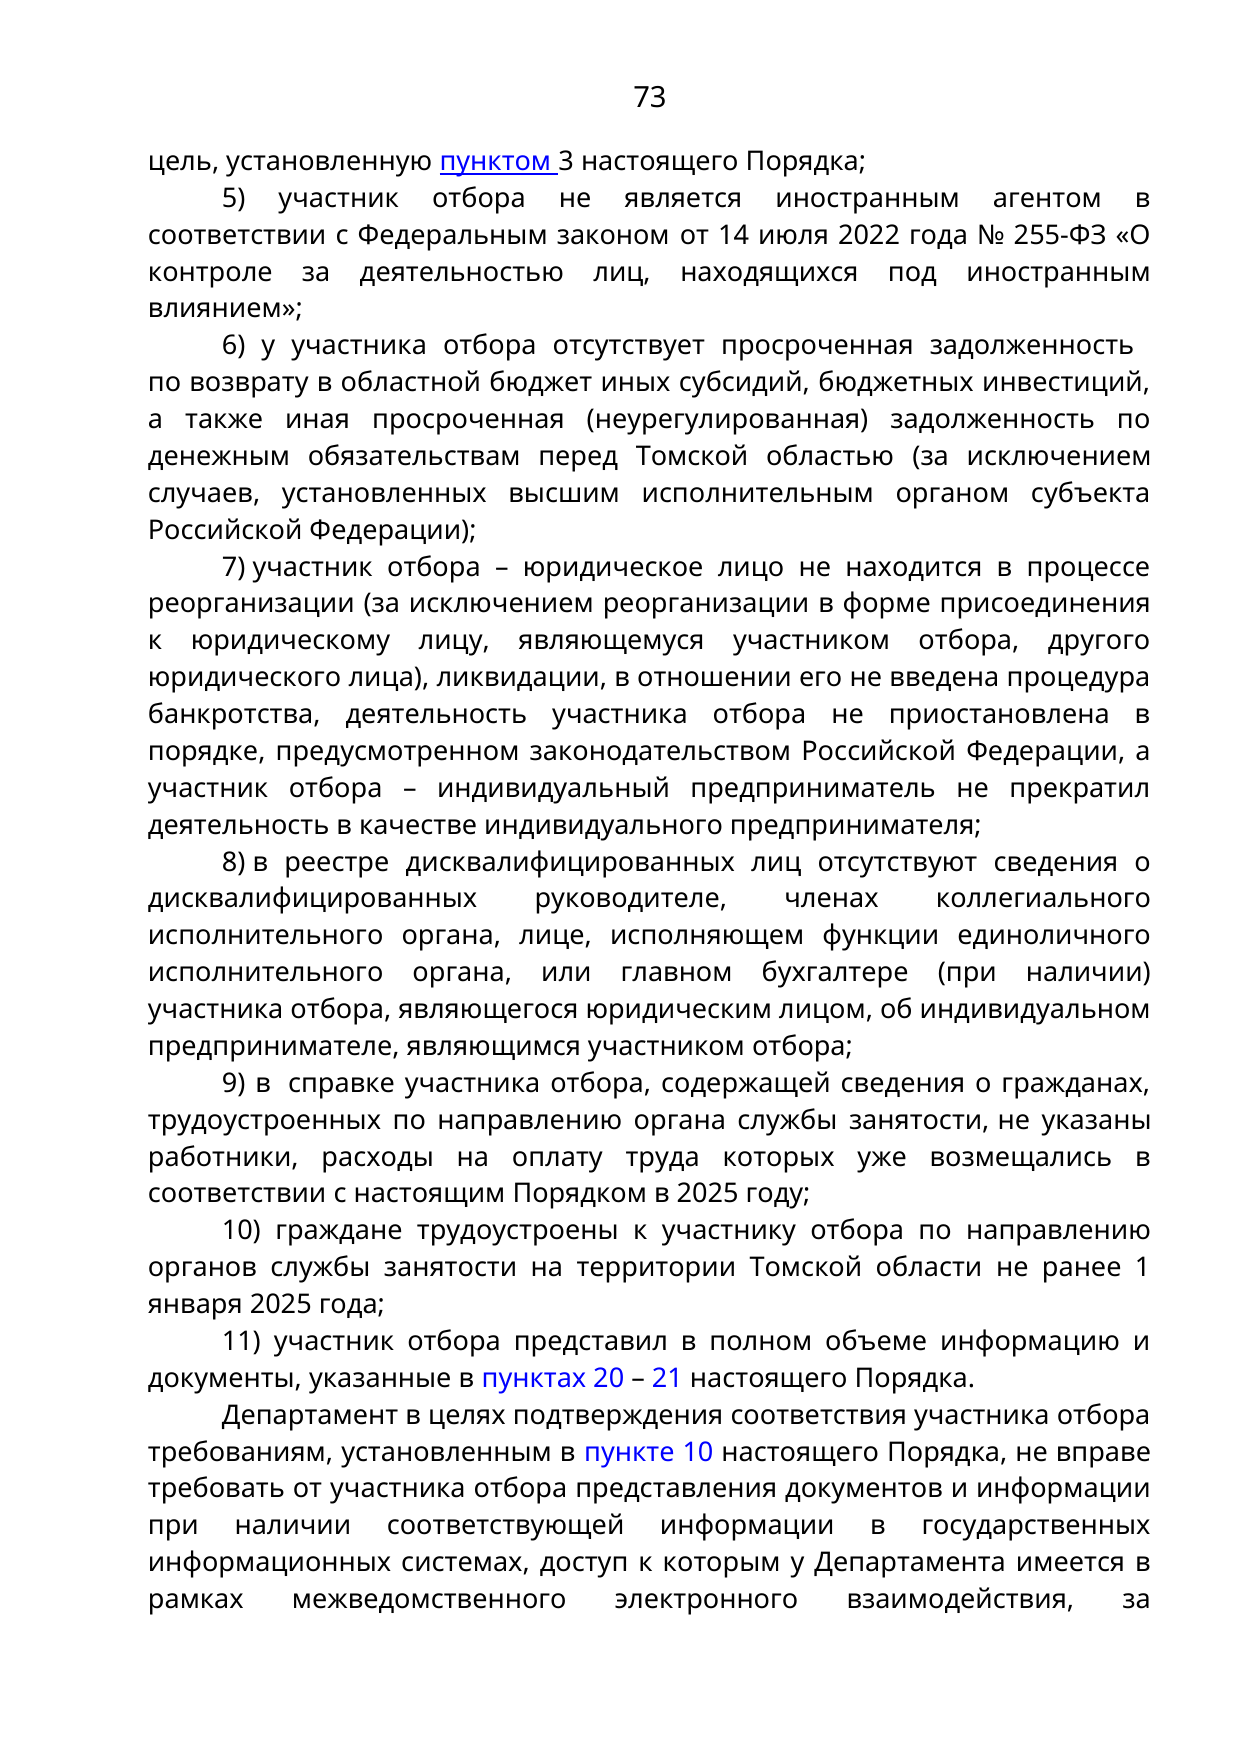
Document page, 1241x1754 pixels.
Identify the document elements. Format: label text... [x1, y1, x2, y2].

text 8) в реестре дисквалифицированных лиц отсутствуют сведения о дисквалифицированных руководителе, членах коллегиального исполнительного органа, лице, исполняющем функции единоличного исполнительного органа, или главном бухгалтере (при наличии) участника отбора, являющегося юридическим лицом, об индивидуальном предпринимателе, являющимся участником отбора; [148, 842, 1152, 1063]
text 6) у участника отбора отсутствует просроченная задолженность по возврату в областной бюджет иных субсидий, бюджетных инвестиций, а также иная просроченная (неурегулированная) задолженность по денежным обязательствам перед Томской областью (за исключением случаев, установленных высшим исполнительным органом субъекта Российской Федерации); [148, 326, 1152, 547]
text 5) участник отбора не является иностранным агентом в соответствии с Федеральным законом от 14 июля 2022 года № 255-ФЗ «О контроле за деятельностью лиц, находящихся под иностранным влиянием»; [148, 178, 1152, 326]
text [148, 1395, 1152, 1616]
text 9) в справке участника отбора, содержащей сведения о гражданах, трудоустроенных по направлению органа службы занятости, не указаны работники, расходы на оплату труда которых уже возмещались в соответствии с настоящим Порядком в 2025 году; [148, 1063, 1152, 1211]
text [148, 141, 1152, 178]
text 11) участник отбора представил в полном объеме информацию и документы, указанные в пунктах 20 – 21 настоящего Порядка. [148, 1321, 1152, 1395]
text 7) участник отбора – юридическое лицо не находится в процессе реорганизации (за исключением реорганизации в форме присоединения к юридическому лицу, являющемуся участником отбора, другого юридического лица), ликвидации, в отношении его не введена процедура банкротства, деятельность участника отбора не приостановлена в порядке, предусмотренном законодательством Российской Федерации, а участник отбора – индивидуальный предприниматель не прекратил деятельность в качестве индивидуального предпринимателя; [148, 547, 1152, 842]
text 10) граждане трудоустроены к участнику отбора по направлению органов службы занятости на территории Томской области не ранее 1 января 2025 года; [148, 1211, 1152, 1321]
